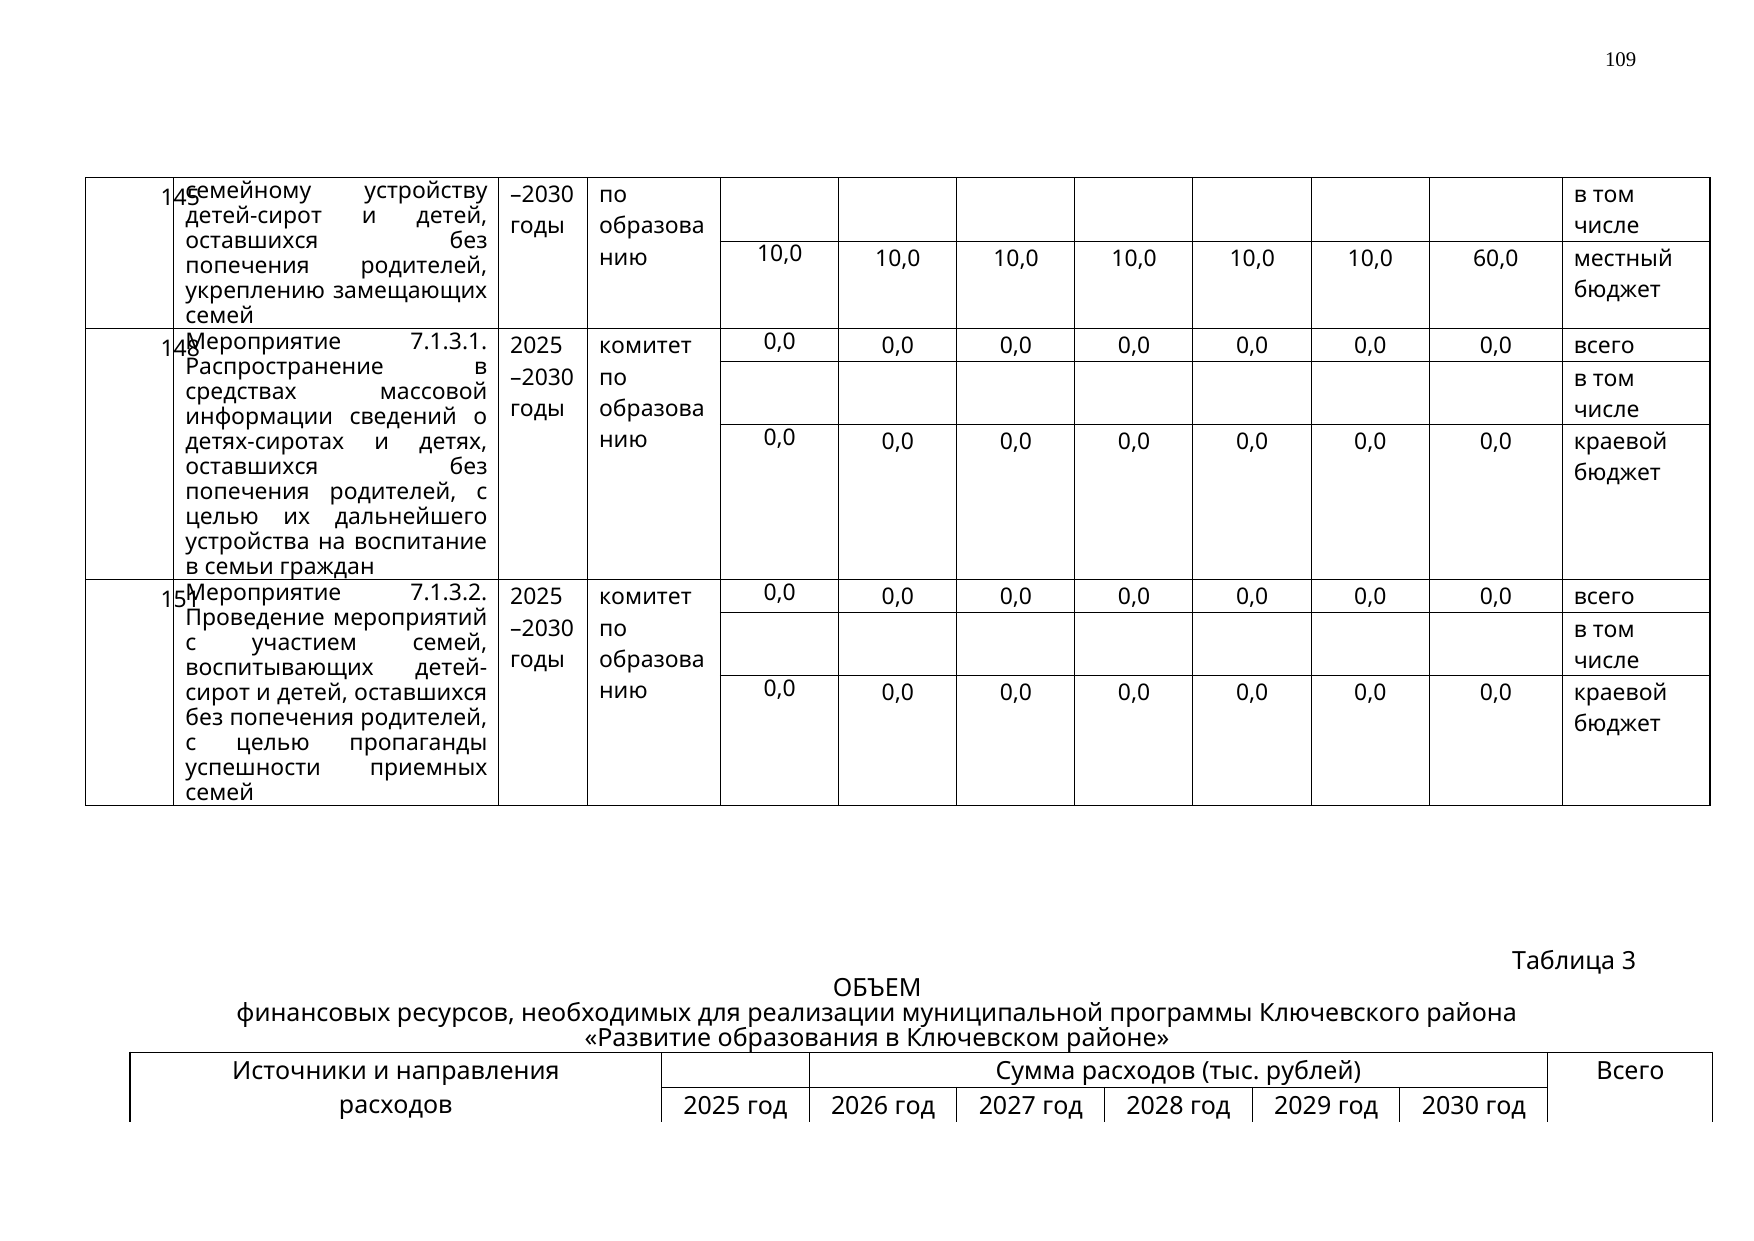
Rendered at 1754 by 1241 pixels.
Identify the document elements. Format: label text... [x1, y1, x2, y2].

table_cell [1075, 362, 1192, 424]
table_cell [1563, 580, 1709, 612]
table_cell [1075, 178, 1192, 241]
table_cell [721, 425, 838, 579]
text Таблица 3 [1167, 943, 1636, 977]
text финансовых ресурсов, необходимых для реализации муниципальной программы Ключевского района [246, 1002, 1636, 1027]
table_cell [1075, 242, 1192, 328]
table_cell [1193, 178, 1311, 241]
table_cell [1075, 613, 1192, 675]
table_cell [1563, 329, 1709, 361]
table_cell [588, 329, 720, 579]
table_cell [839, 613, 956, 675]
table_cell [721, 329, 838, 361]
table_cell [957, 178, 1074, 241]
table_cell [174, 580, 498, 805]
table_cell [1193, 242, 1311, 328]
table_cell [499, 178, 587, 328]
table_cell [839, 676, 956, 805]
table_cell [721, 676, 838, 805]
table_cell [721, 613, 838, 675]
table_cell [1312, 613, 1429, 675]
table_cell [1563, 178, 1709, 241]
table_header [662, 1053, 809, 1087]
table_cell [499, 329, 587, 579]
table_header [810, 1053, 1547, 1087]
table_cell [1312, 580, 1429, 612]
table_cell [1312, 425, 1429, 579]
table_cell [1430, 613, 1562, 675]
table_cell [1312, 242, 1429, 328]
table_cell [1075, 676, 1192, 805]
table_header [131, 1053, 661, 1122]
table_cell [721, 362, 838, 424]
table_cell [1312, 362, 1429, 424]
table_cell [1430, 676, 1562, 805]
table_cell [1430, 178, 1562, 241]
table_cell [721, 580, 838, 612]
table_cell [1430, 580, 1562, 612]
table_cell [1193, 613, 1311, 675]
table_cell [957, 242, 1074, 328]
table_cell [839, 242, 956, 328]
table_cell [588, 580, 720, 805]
text «Развитие образования в Ключевском районе» [118, 1027, 1636, 1052]
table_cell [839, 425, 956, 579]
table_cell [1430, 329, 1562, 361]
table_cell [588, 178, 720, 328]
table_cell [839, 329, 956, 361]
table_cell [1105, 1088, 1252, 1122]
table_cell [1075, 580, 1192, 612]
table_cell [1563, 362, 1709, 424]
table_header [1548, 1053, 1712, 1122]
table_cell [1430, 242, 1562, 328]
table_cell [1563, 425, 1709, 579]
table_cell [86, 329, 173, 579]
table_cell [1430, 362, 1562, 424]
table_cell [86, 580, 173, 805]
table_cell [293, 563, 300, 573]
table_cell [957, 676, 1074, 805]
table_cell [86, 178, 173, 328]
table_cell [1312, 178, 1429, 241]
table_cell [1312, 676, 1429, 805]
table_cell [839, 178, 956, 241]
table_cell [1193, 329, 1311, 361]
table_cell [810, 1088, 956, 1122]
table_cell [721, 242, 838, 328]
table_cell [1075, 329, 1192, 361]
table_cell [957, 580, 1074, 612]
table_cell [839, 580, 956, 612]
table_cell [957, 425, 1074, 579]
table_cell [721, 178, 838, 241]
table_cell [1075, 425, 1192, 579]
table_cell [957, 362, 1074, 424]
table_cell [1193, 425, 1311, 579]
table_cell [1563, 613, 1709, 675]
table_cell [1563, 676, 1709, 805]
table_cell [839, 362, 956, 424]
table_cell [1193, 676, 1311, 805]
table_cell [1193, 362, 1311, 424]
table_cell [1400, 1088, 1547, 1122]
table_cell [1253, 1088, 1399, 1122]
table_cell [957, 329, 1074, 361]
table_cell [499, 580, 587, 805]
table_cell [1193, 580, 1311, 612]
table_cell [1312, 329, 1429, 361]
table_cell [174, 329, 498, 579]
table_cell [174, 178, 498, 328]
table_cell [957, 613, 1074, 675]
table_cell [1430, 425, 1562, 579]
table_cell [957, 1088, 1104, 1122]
text ОБЪЕМ [118, 977, 1636, 1002]
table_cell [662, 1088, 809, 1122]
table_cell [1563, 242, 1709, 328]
